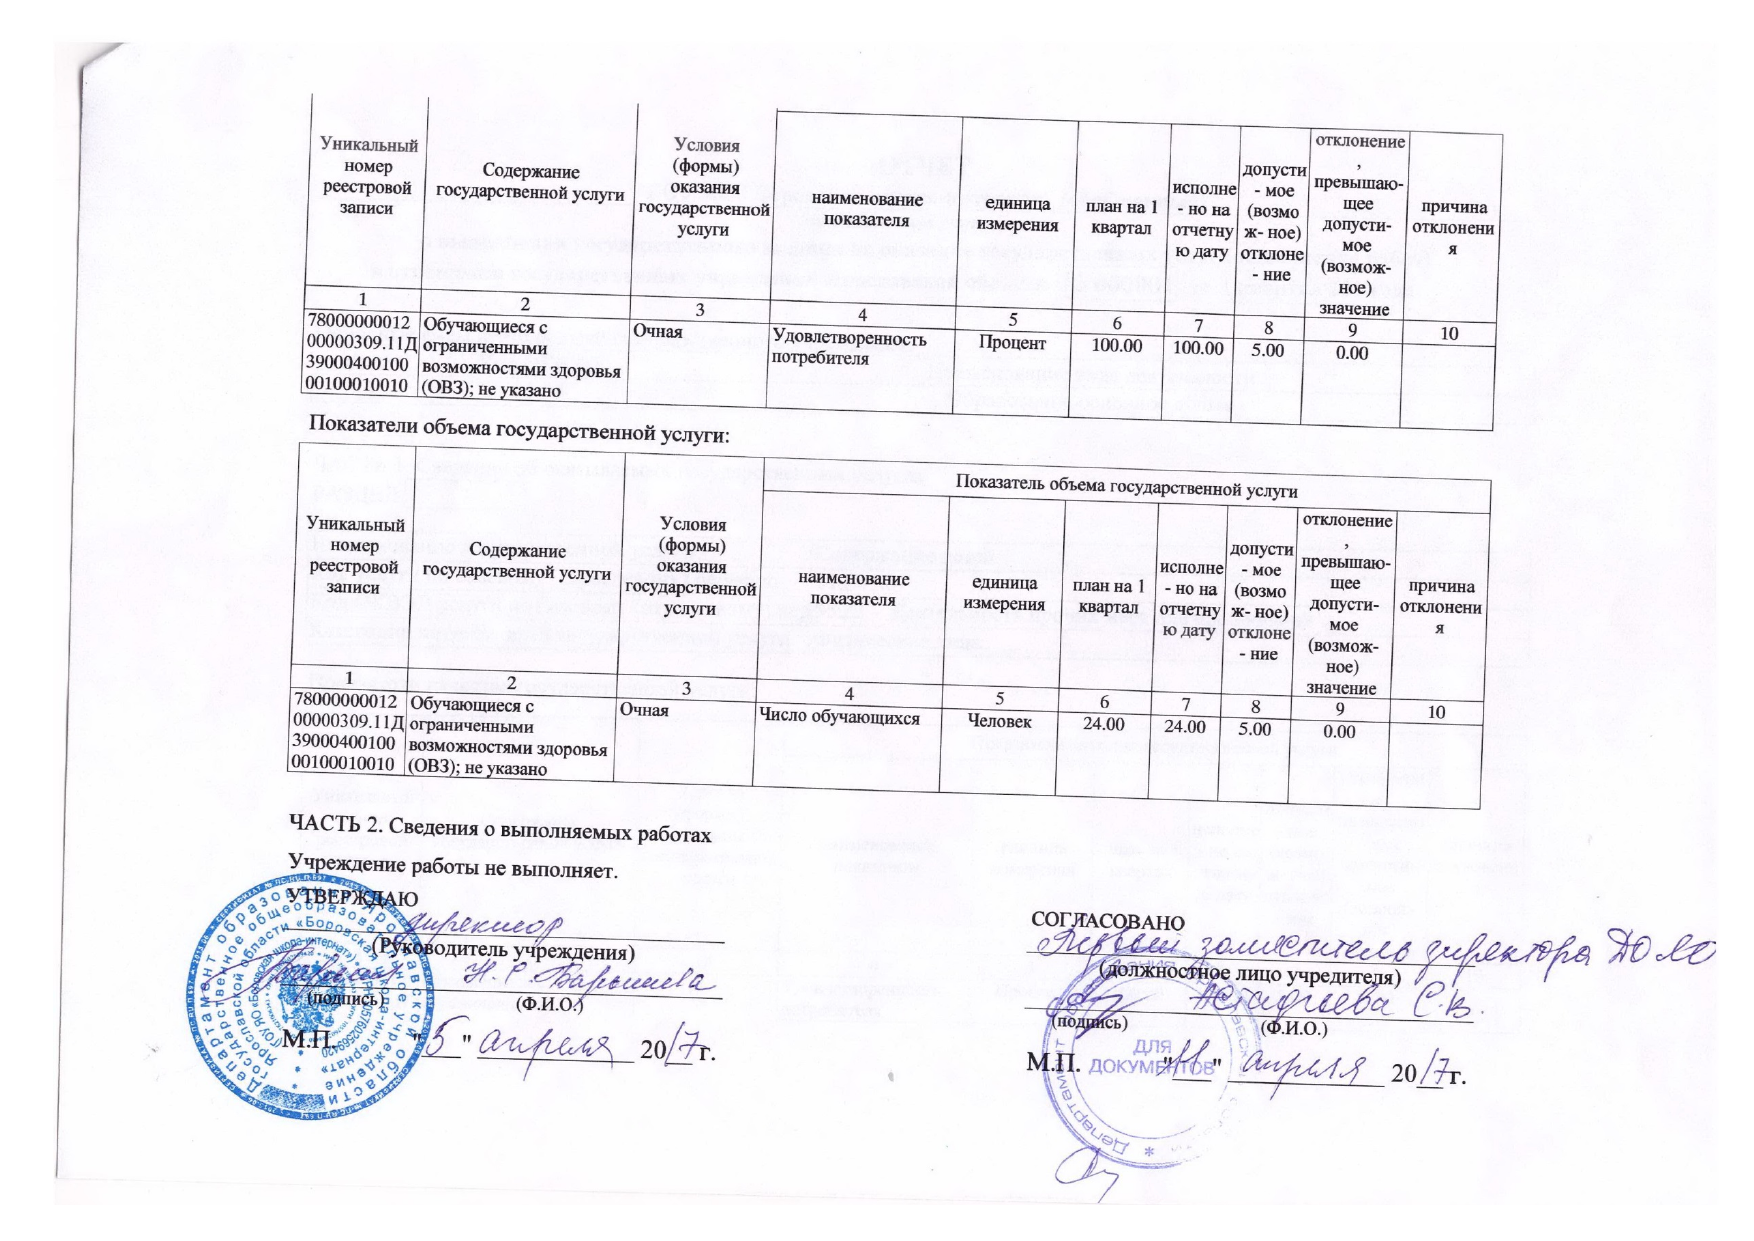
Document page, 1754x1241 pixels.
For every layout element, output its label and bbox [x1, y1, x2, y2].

picture [53, 35, 1719, 1205]
